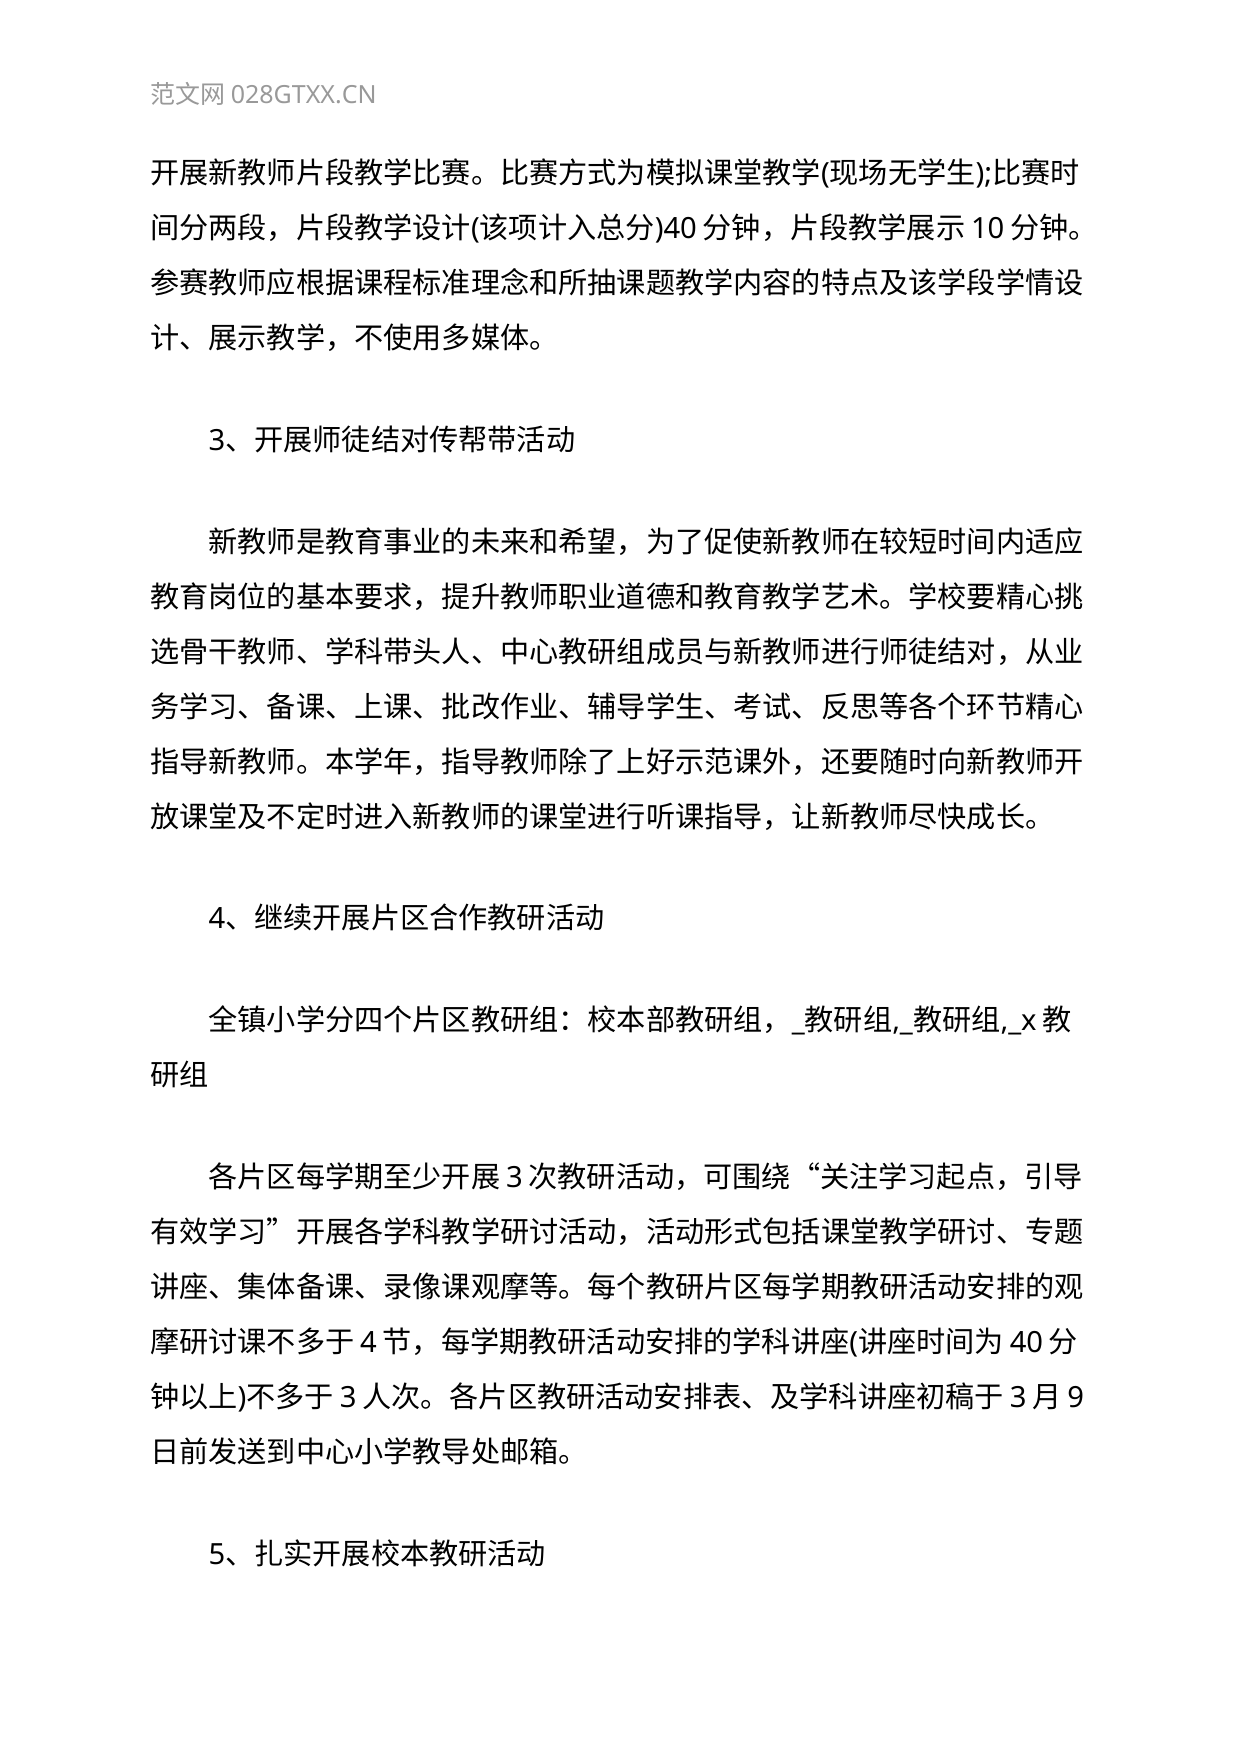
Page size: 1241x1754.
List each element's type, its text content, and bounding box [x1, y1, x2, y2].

text 4、继续开展片区合作教研活动 [150, 895, 1090, 937]
text 3、开展师徒结对传帮带活动 [150, 417, 1090, 459]
text 各片区每学期至少开展3次教研活动，可围绕“关注学习起点，引导有效学习”开展各学科教学研讨活动，活动形式包括课堂教学研讨、专题讲座、集体备课、录像课观摩等。每个教研片区每学期教研活动安排的观摩研讨课不多于4节，每学期教研活动安排的学科讲座(讲座时间为40分钟以上)不多于3人次。各片区教研活动安排表、及学科讲座初稿于3月9日前发送到中心小学教导处邮箱。 [150, 1154, 1090, 1471]
text 新教师是教育事业的未来和希望，为了促使新教师在较短时间内适应教育岗位的基本要求，提升教师职业道德和教育教学艺术。学校要精心挑选骨干教师、学科带头人、中心教研组成员与新教师进行师徒结对，从业务学习、备课、上课、批改作业、辅导学生、考试、反思等各个环节精心指导新教师。本学年，指导教师除了上好示范课外，还要随时向新教师开放课堂及不定时进入新教师的课堂进行听课指导，让新教师尽快成长。 [150, 519, 1090, 835]
text 5、扎实开展校本教研活动 [150, 1530, 1090, 1573]
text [150, 150, 1090, 357]
text 全镇小学分四个片区教研组：校本部教研组，_教研组,_教研组,_x教研组 [150, 997, 1090, 1094]
